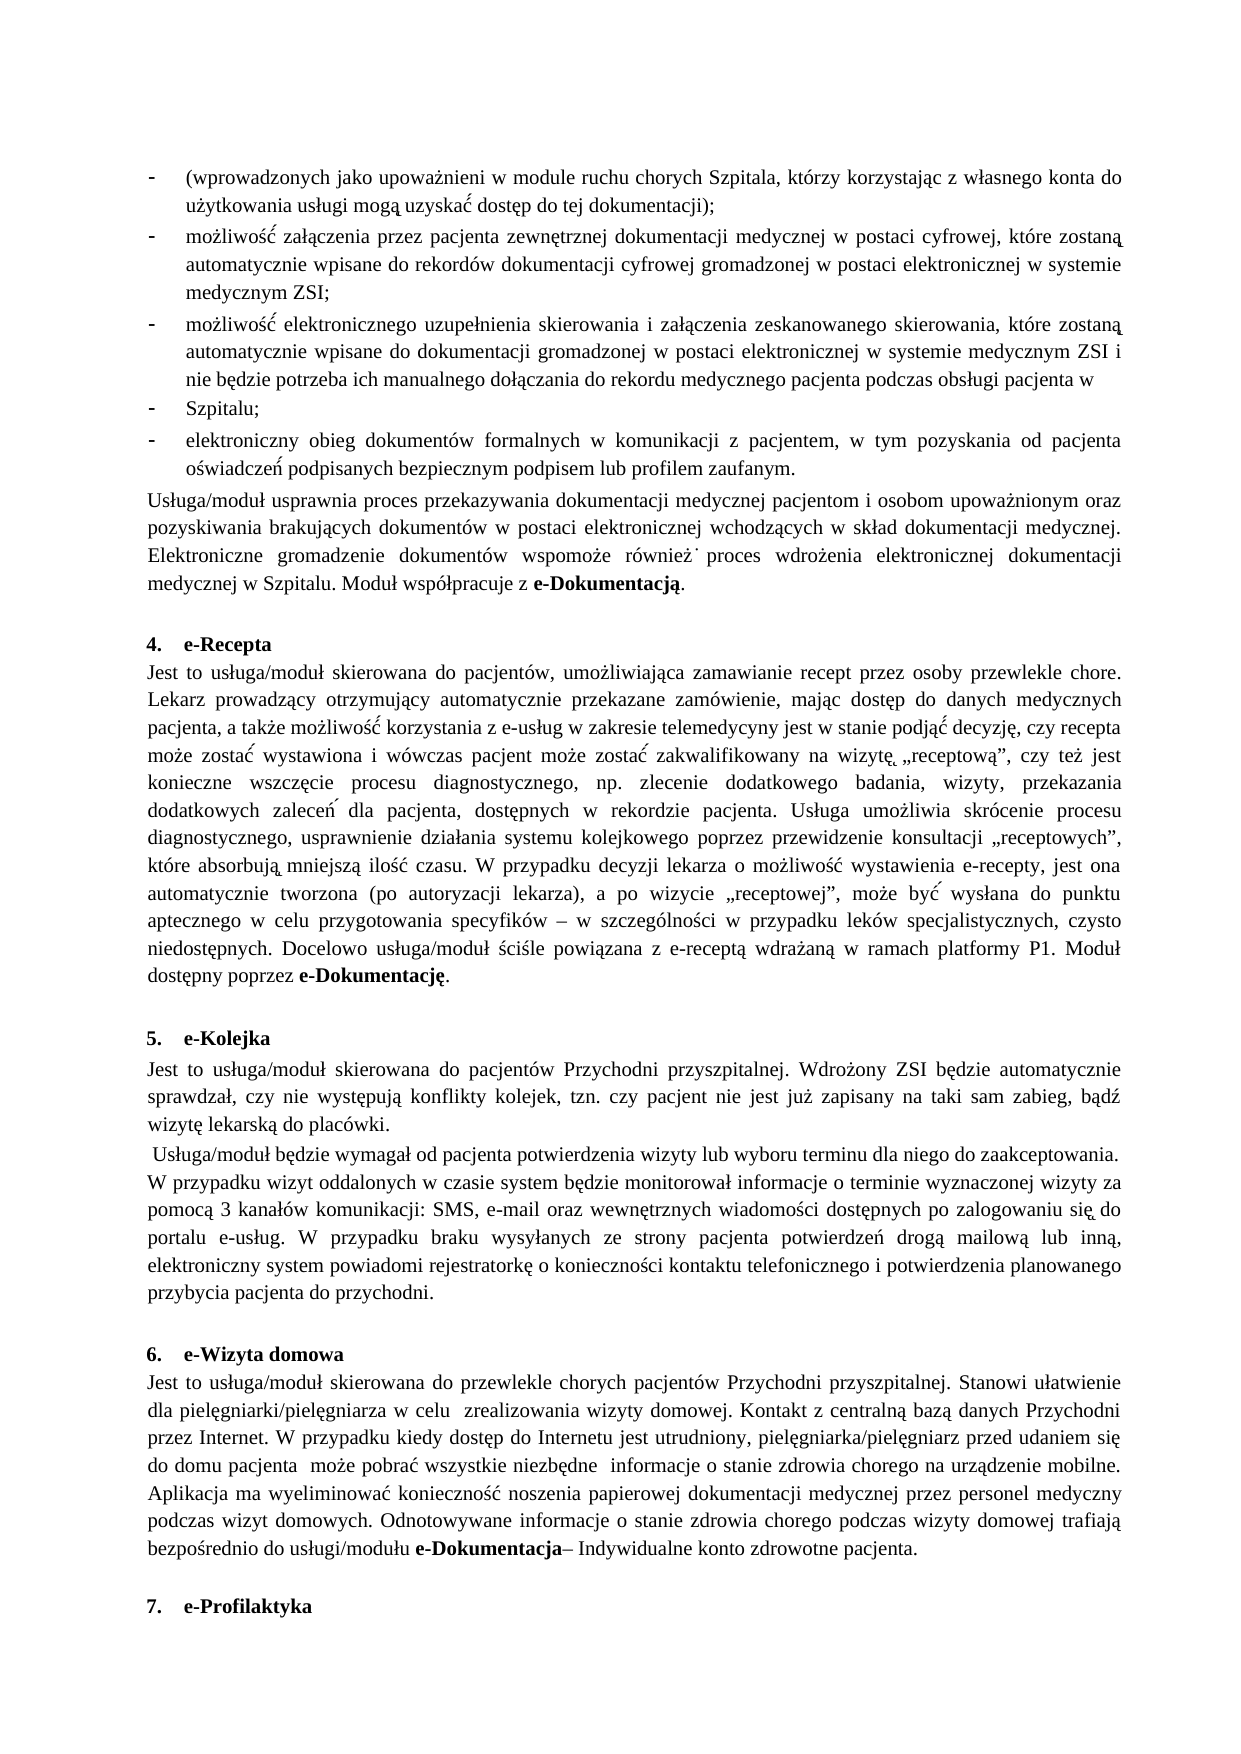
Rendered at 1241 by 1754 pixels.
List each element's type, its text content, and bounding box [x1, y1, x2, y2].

list Szpitalu; [148, 396, 1123, 420]
list e-Kolejka [146, 1025, 1142, 1049]
text W przypadku wizyt oddalonych w czasie system będzie monitorował informacje o terminie wyznaczonej wizyty za pomocą 3 kanałów komunikacji: SMS, e-mail oraz wewnętrznych wiadomości dostępnych po zalogowaniu się̨ do portalu e-usług. W przypadku braku wysyłanych ze strony pacjenta potwierdzeń drogą mailową lub inną, elektroniczny system powiadomi rejestratorkę o konieczności kontaktu telefonicznego i potwierdzenia planowanego przybycia pacjenta do przychodni. [147, 1170, 1123, 1304]
list możliwość́ elektronicznego uzupełnienia skierowania i załączenia zeskanowanego skierowania, które zostaną̨ automatycznie wpisane do dokumentacji gromadzonej w postaci elektronicznej w systemie medycznym ZSI i nie będzie potrzeba ich manualnego dołączania do rekordu medycznego pacjenta podczas obsługi pacjenta w [148, 312, 1123, 391]
list e-Recepta [146, 632, 1142, 656]
list e-Profilaktyka [146, 1594, 1142, 1618]
text Jest to usługa/moduł skierowana do pacjentów, umożliwiająca zamawianie recept przez osoby przewlekle chore. Lekarz prowadzący otrzymujący automatycznie przekazane zamówienie, mając dostęp do danych medycznych pacjenta, a także możliwość́ korzystania z e-usług w zakresie telemedycyny jest w stanie podjąć́ decyzję, czy recepta może zostać́ wystawiona i wówczas pacjent może zostać́ zakwalifikowany na wizytę̨ „receptową”, czy też jest konieczne wszczęcie procesu diagnostycznego, np. zlecenie dodatkowego badania, wizyty, przekazania dodatkowych zaleceń́ dla pacjenta, dostępnych w rekordzie pacjenta. Usługa umożliwia skrócenie procesu diagnostycznego, usprawnienie działania systemu kolejkowego poprzez przewidzenie konsultacji „receptowych”, które absorbują̨ mniejszą ilość czasu. W przypadku decyzji lekarza o możliwość wystawienia e-recepty, jest ona automatycznie tworzona (po autoryzacji lekarza), a po wizycie „receptowej”, może być́ wysłana do punktu aptecznego w celu przygotowania specyfików – w szczególności w przypadku leków specjalistycznych, czysto niedostępnych. Docelowo usługa/moduł ściśle powiązana z e-receptą wdrażaną w ramach platformy P1. Moduł dostępny poprzez e-Dokumentację. [147, 660, 1123, 987]
text Usługa/moduł będzie wymagał od pacjenta potwierdzenia wizyty lub wyboru terminu dla niego do zaakceptowania. [147, 1141, 1123, 1166]
text Usługa/moduł usprawnia proces przekazywania dokumentacji medycznej pacjentom i osobom upoważnionym oraz pozyskiwania brakujących dokumentów w postaci elektronicznej wchodzących w skład dokumentacji medycznej. Elektroniczne gromadzenie dokumentów wspomoże również̇ proces wdrożenia elektronicznej dokumentacji medycznej w Szpitalu. Moduł współpracuje z e-Dokumentacją. [147, 488, 1123, 594]
list e-Wizyta domowa [146, 1342, 1142, 1366]
list (wprowadzonych jako upoważnieni w module ruchu chorych Szpitala, którzy korzystając z własnego konta do użytkowania usługi mogą̨ uzyskać́ dostęp do tej dokumentacji); [148, 165, 1123, 217]
list elektroniczny obieg dokumentów formalnych w komunikacji z pacjentem, w tym pozyskania od pacjenta oświadczeń́ podpisanych bezpiecznym podpisem lub profilem zaufanym. [148, 428, 1123, 480]
text Jest to usługa/moduł skierowana do pacjentów Przychodni przyszpitalnej. Wdrożony ZSI będzie automatycznie sprawdzał, czy nie występują konflikty kolejek, tzn. czy pacjent nie jest już zapisany na taki sam zabieg, bądź wizytę lekarską do placówki. [147, 1057, 1123, 1136]
text Jest to usługa/moduł skierowana do przewlekle chorych pacjentów Przychodni przyszpitalnej. Stanowi ułatwienie dla pielęgniarki/pielęgniarza w celu zrealizowania wizyty domowej. Kontakt z centralną bazą danych Przychodni przez Internet. W przypadku kiedy dostęp do Internetu jest utrudniony, pielęgniarka/pielęgniarz przed udaniem się do domu pacjenta może pobrać wszystkie niezbędne informacje o stanie zdrowia chorego na urządzenie mobilne. Aplikacja ma wyeliminować konieczność noszenia papierowej dokumentacji medycznej przez personel medyczny podczas wizyt domowych. Odnotowywane informacje o stanie zdrowia chorego podczas wizyty domowej trafiają bezpośrednio do usługi/modułu e-Dokumentacja– Indywidualne konto zdrowotne pacjenta. [147, 1370, 1123, 1560]
list możliwość́ załączenia przez pacjenta zewnętrznej dokumentacji medycznej w postaci cyfrowej, które zostaną̨ automatycznie wpisane do rekordów dokumentacji cyfrowej gromadzonej w postaci elektronicznej w systemie medycznym ZSI; [148, 224, 1123, 304]
